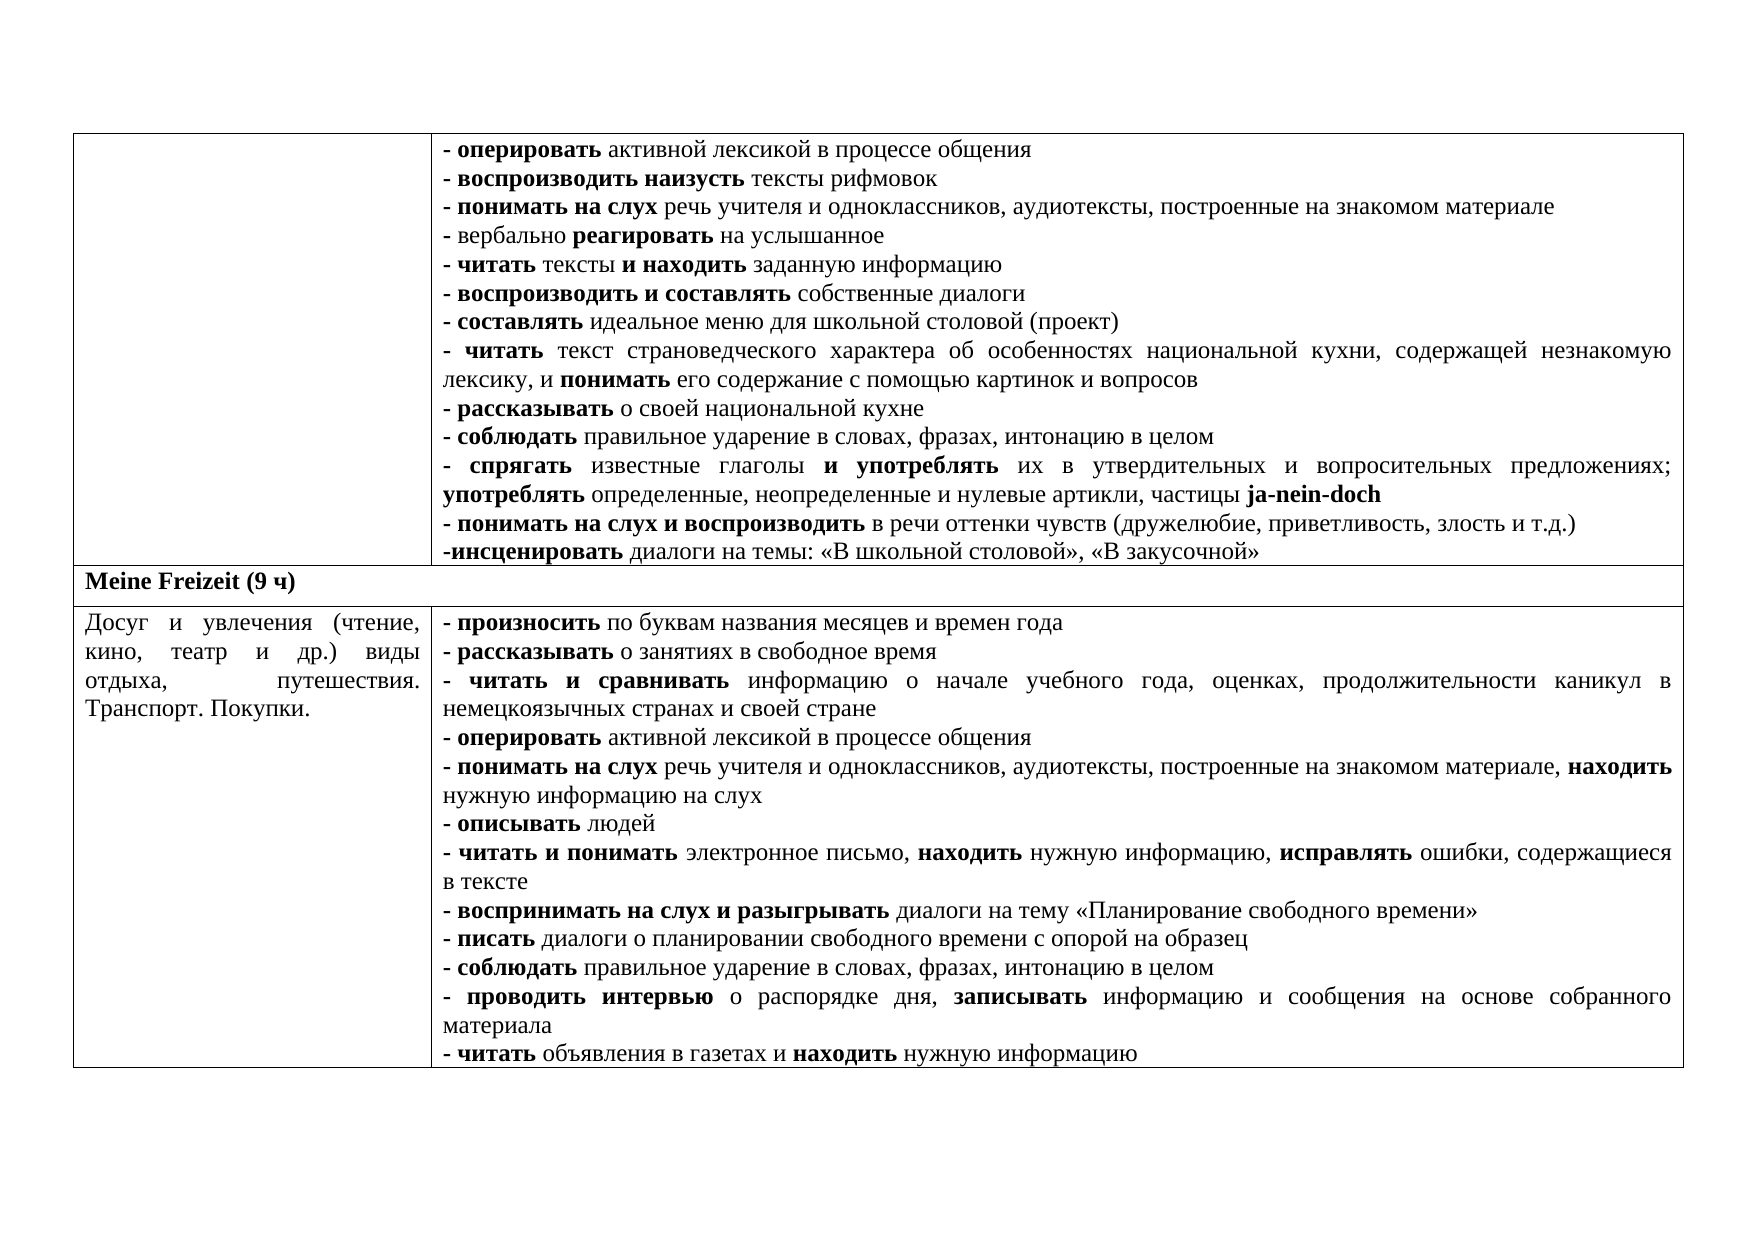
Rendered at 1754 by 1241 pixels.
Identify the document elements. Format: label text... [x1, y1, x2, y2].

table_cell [432, 607, 1683, 1067]
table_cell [74, 607, 431, 1067]
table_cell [74, 134, 431, 565]
table_cell Meine Freizeit (9 ч) [74, 566, 1683, 606]
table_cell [432, 134, 1683, 565]
